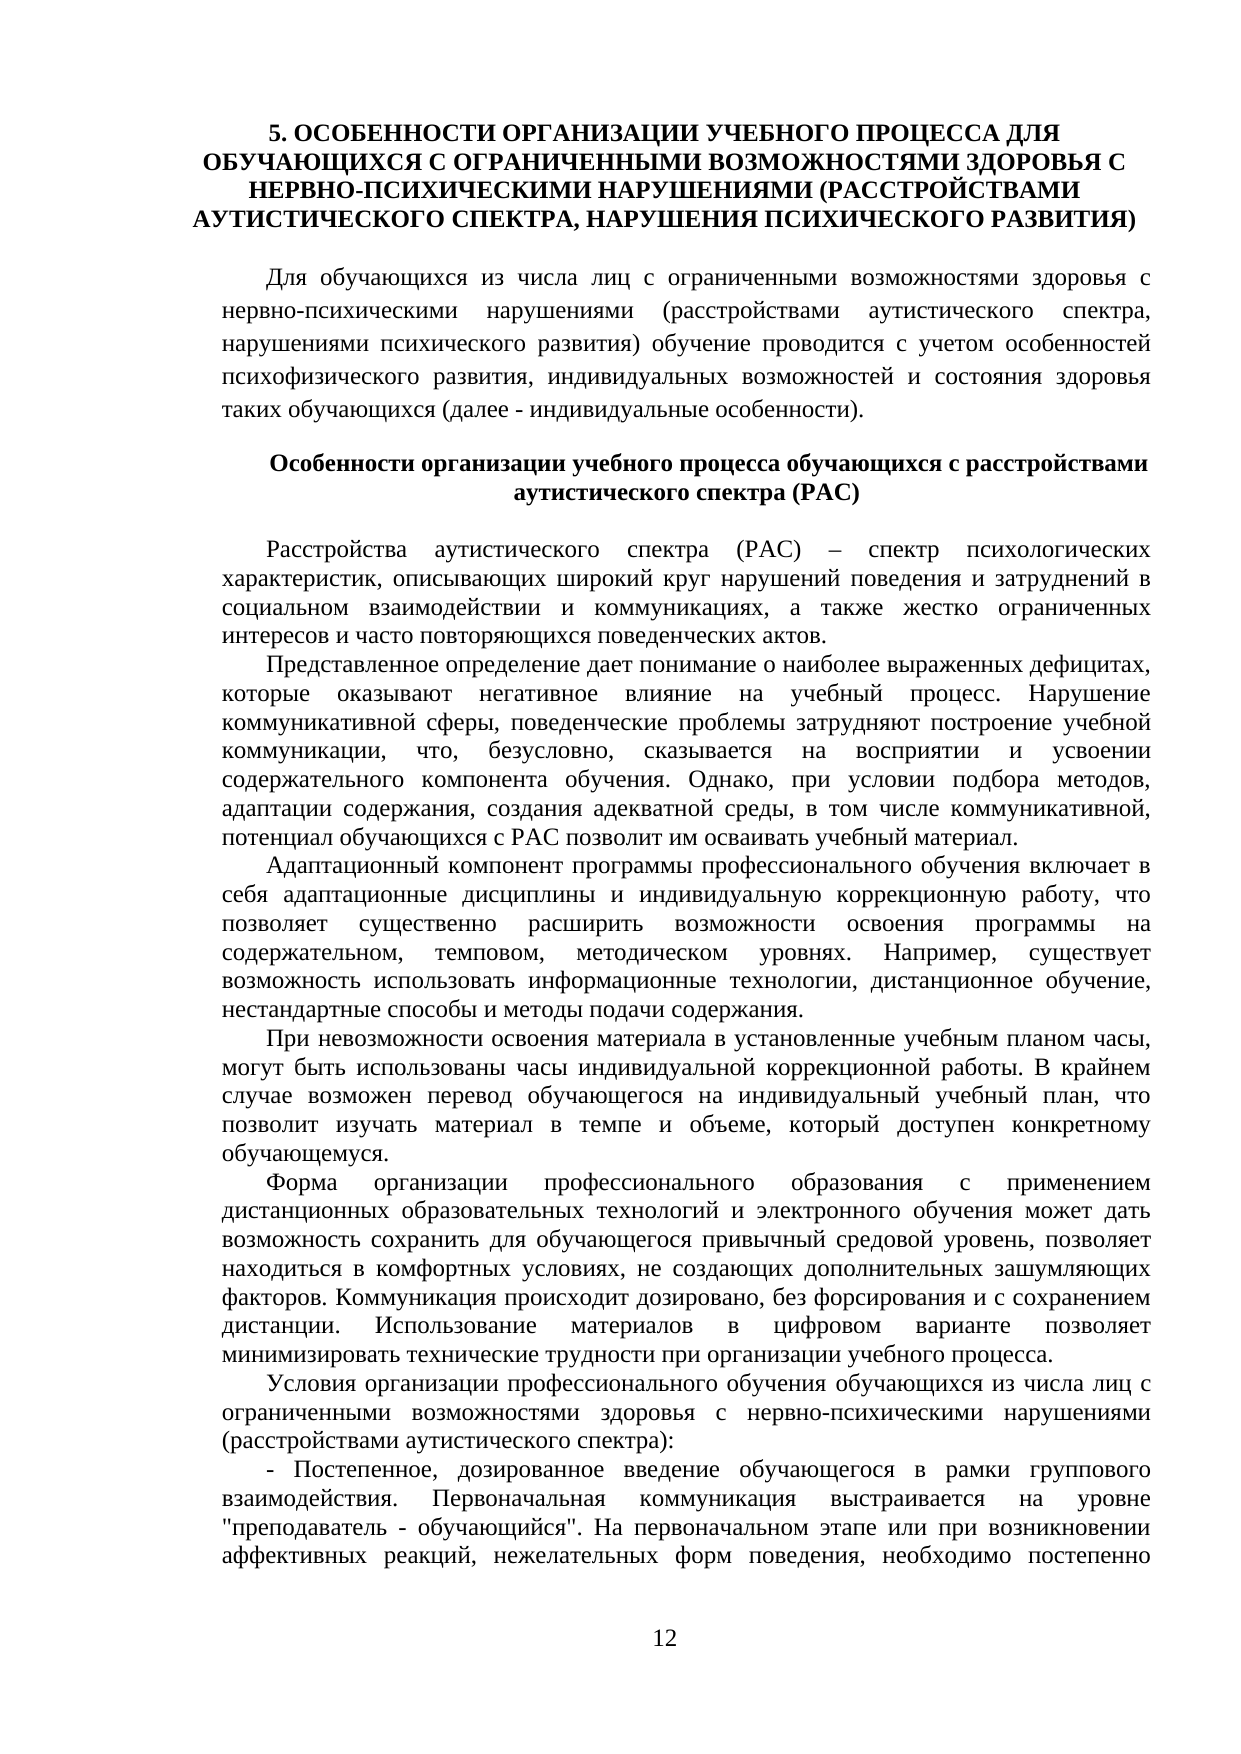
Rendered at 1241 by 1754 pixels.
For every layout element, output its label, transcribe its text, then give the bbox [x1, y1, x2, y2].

text Особенности организации учебного процесса обучающихся с расстройствами аутистического спектра (РАС) [222, 448, 1152, 505]
text При невозможности освоения материала в установленные учебным планом часы, могут быть использованы часы индивидуальной коррекционной работы. В крайнем случае возможен перевод обучающегося на индивидуальный учебный план, что позволит изучать материал в темпе и объеме, который доступен конкретному обучающемуся. [222, 1023, 1152, 1167]
text Форма организации профессионального образования с применением дистанционных образовательных технологий и электронного обучения может дать возможность сохранить для обучающегося привычный средовой уровень, позволяет находиться в комфортных условиях, не создающих дополнительных зашумляющих факторов. Коммуникация происходит дозировано, без форсирования и с сохранением дистанции. Использование материалов в цифровом варианте позволяет минимизировать технические трудности при организации учебного процесса. [222, 1167, 1152, 1368]
text Расстройства аутистического спектра (РАС) – спектр психологических характеристик, описывающих широкий круг нарушений поведения и затруднений в социальном взаимодействии и коммуникациях, а также жестко ограниченных интересов и часто повторяющихся поведенческих актов. [222, 534, 1152, 649]
text Адаптационный компонент программы профессионального обучения включает в себя адаптационные дисциплины и индивидуальную коррекционную работу, что позволяет существенно расширить возможности освоения программы на содержательном, темповом, методическом уровнях. Например, существует возможность использовать информационные технологии, дистанционное обучение, нестандартные способы и методы подачи содержания. [222, 850, 1152, 1023]
text Представленное определение дает понимание о наиболее выраженных дефицитах, которые оказывают негативное влияние на учебный процесс. Нарушение коммуникативной сферы, поведенческие проблемы затрудняют построение учебной коммуникации, что, безусловно, сказывается на восприятии и усвоении содержательного компонента обучения. Однако, при условии подбора методов, адаптации содержания, создания адекватной среды, в том числе коммуникативной, потенциал обучающихся с РАС позволит им осваивать учебный материал. [222, 649, 1152, 850]
text Для обучающихся из числа лиц с ограниченными возможностями здоровья с нервно-психическими нарушениями (расстройствами аутистического спектра, нарушениями психического развития) обучение проводится с учетом особенностей психофизического развития, индивидуальных возможностей и состояния здоровья таких обучающихся (далее - индивидуальные особенности). [222, 262, 1152, 423]
text Условия организации профессионального обучения обучающихся из числа лиц с ограниченными возможностями здоровья с нервно-психическими нарушениями (расстройствами аутистического спектра): [222, 1368, 1152, 1454]
text 5. ОСОБЕННОСТИ ОРГАНИЗАЦИИ УЧЕБНОГО ПРОЦЕССА ДЛЯ ОБУЧАЮЩИХСЯ С ОГРАНИЧЕННЫМИ ВОЗМОЖНОСТЯМИ ЗДОРОВЬЯ С нервно-психическими нарушениями (расстройствами аутистического спектра, нарушения психического развития) [177, 118, 1152, 233]
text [222, 1454, 1152, 1569]
